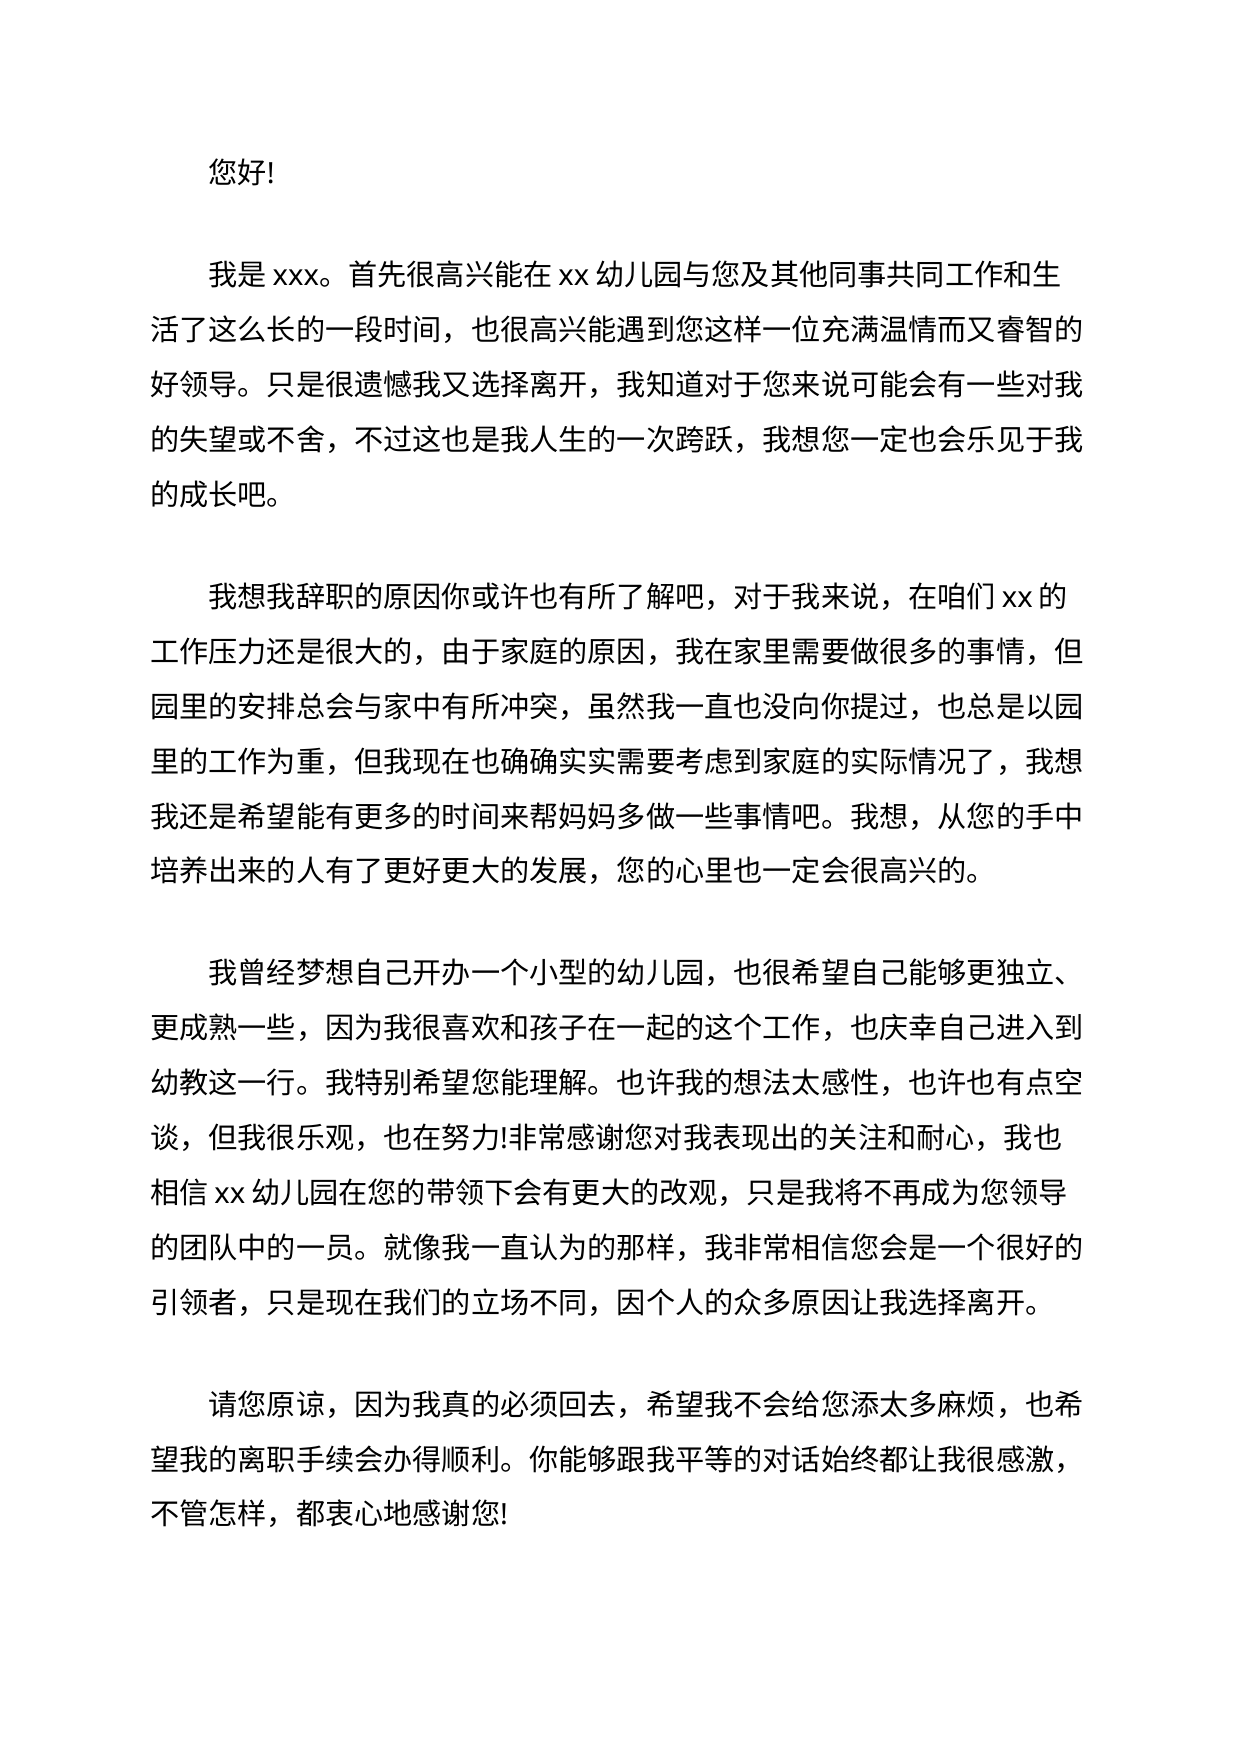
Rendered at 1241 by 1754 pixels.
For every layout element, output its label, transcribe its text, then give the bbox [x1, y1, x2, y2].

text 您好! [150, 150, 1090, 192]
text 我曾经梦想自己开办一个小型的幼儿园，也很希望自己能够更独立、更成熟一些，因为我很喜欢和孩子在一起的这个工作，也庆幸自己进入到幼教这一行。我特别希望您能理解。也许我的想法太感性，也许也有点空谈，但我很乐观，也在努力!非常感谢您对我表现出的关注和耐心，我也相信xx幼儿园在您的带领下会有更大的改观，只是我将不再成为您领导的团队中的一员。就像我一直认为的那样，我非常相信您会是一个很好的引领者，只是现在我们的立场不同，因个人的众多原因让我选择离开。 [150, 950, 1090, 1322]
text 我想我辞职的原因你或许也有所了解吧，对于我来说，在咱们xx的工作压力还是很大的，由于家庭的原因，我在家里需要做很多的事情，但园里的安排总会与家中有所冲突，虽然我一直也没向你提过，也总是以园里的工作为重，但我现在也确确实实需要考虑到家庭的实际情况了，我想我还是希望能有更多的时间来帮妈妈多做一些事情吧。我想，从您的手中培养出来的人有了更好更大的发展，您的心里也一定会很高兴的。 [150, 573, 1090, 890]
text 我是xxx。首先很高兴能在xx幼儿园与您及其他同事共同工作和生活了这么长的一段时间，也很高兴能遇到您这样一位充满温情而又睿智的好领导。只是很遗憾我又选择离开，我知道对于您来说可能会有一些对我的失望或不舍，不过这也是我人生的一次跨跃，我想您一定也会乐见于我的成长吧。 [150, 252, 1090, 514]
text 请您原谅，因为我真的必须回去，希望我不会给您添太多麻烦，也希望我的离职手续会办得顺利。你能够跟我平等的对话始终都让我很感激，不管怎样，都衷心地感谢您! [150, 1381, 1090, 1533]
